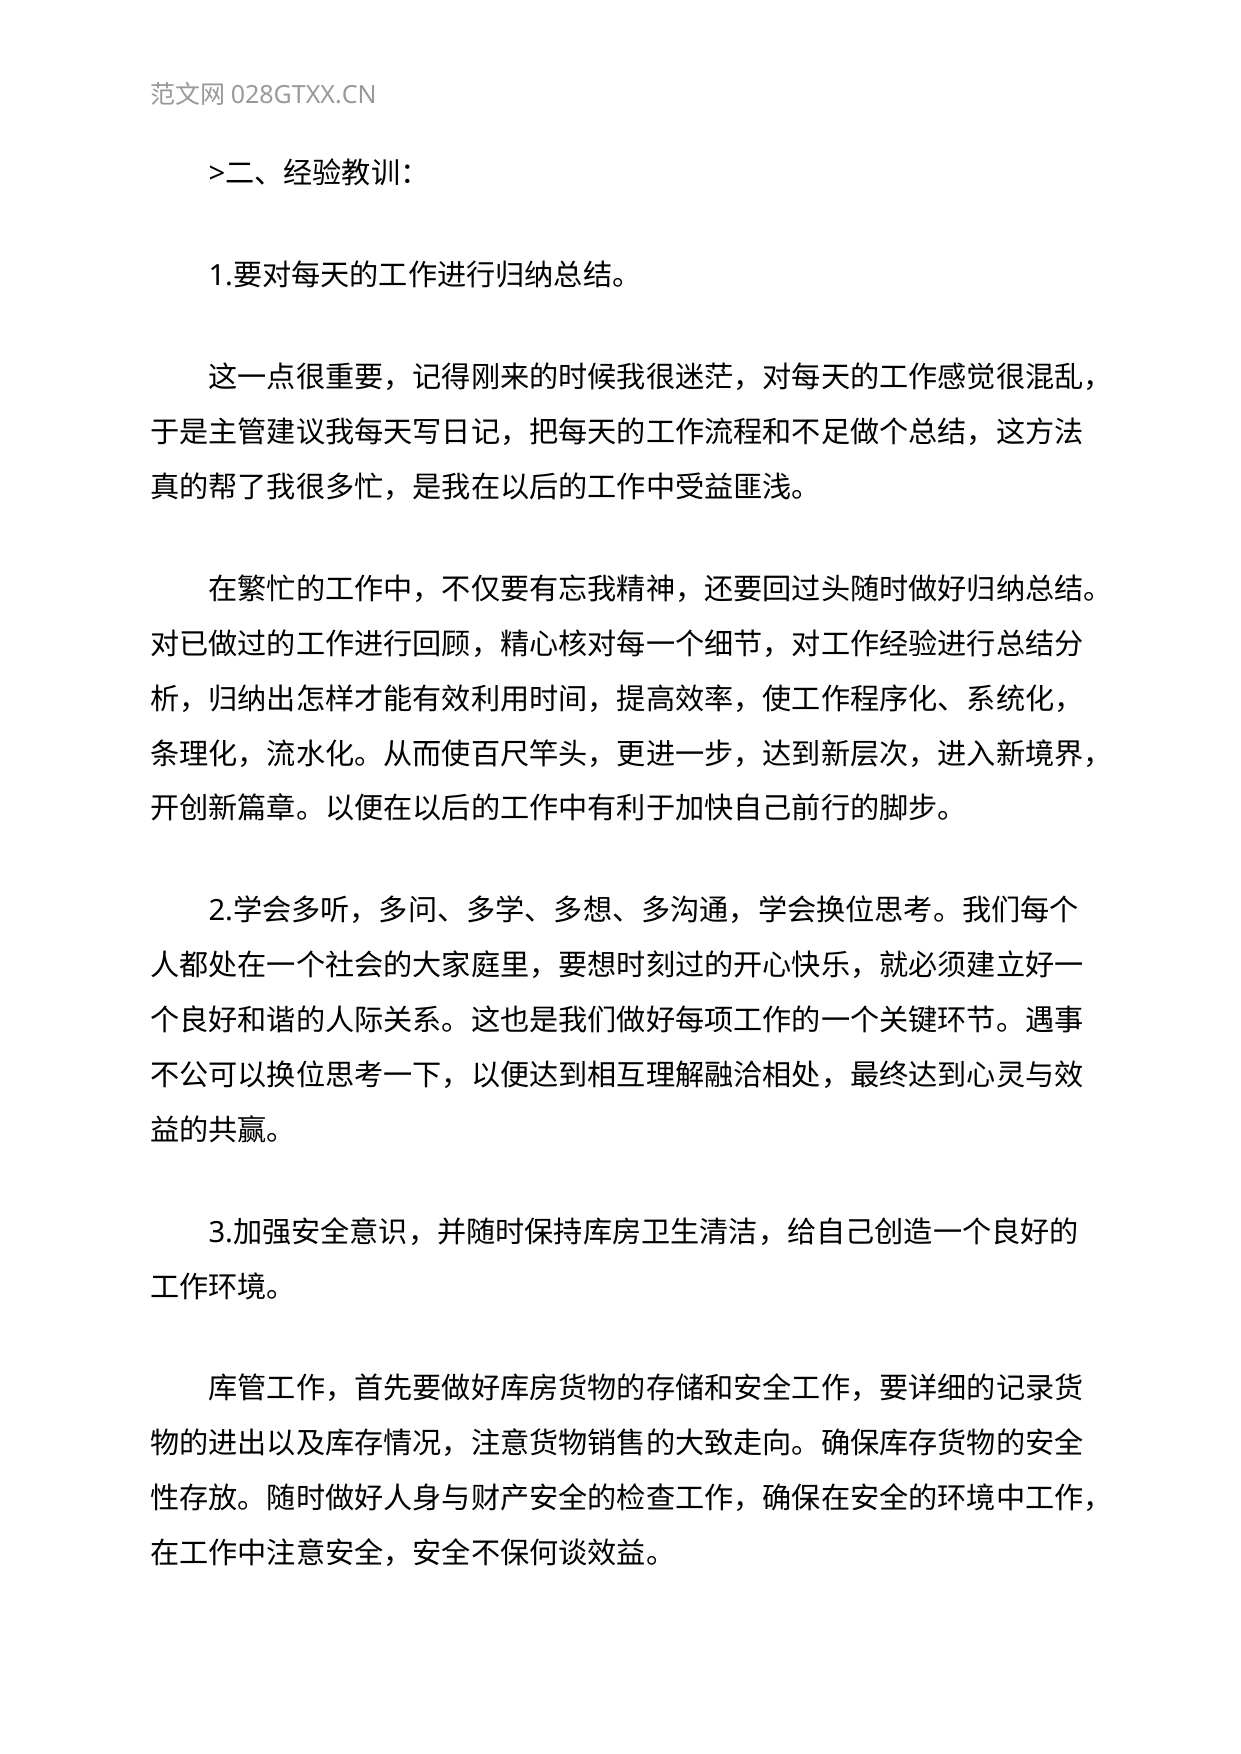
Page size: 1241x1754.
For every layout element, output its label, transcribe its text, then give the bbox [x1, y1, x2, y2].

text 1.要对每天的工作进行归纳总结。 [150, 252, 1090, 294]
text 库管工作，首先要做好库房货物的存储和安全工作，要详细的记录货物的进出以及库存情况，注意货物销售的大致走向。确保库存货物的安全性存放。随时做好人身与财产安全的检查工作，确保在安全的环境中工作，在工作中注意安全，安全不保何谈效益。 [150, 1365, 1090, 1572]
text 3.加强安全意识，并随时保持库房卫生清洁，给自己创造一个良好的工作环境。 [150, 1208, 1090, 1306]
text 在繁忙的工作中，不仅要有忘我精神，还要回过头随时做好归纳总结。对已做过的工作进行回顾，精心核对每一个细节，对工作经验进行总结分析，归纳出怎样才能有效利用时间，提高效率，使工作程序化、系统化，条理化，流水化。从而使百尺竿头，更进一步，达到新层次，进入新境界，开创新篇章。以便在以后的工作中有利于加快自己前行的脚步。 [150, 566, 1090, 827]
text 这一点很重要，记得刚来的时候我很迷茫，对每天的工作感觉很混乱，于是主管建议我每天写日记，把每天的工作流程和不足做个总结，这方法真的帮了我很多忙，是我在以后的工作中受益匪浅。 [150, 354, 1090, 506]
text 2.学会多听，多问、多学、多想、多沟通，学会换位思考。我们每个人都处在一个社会的大家庭里，要想时刻过的开心快乐，就必须建立好一个良好和谐的人际关系。这也是我们做好每项工作的一个关键环节。遇事不公可以换位思考一下，以便达到相互理解融洽相处，最终达到心灵与效益的共赢。 [150, 887, 1090, 1149]
text >二、经验教训： [150, 150, 1090, 192]
